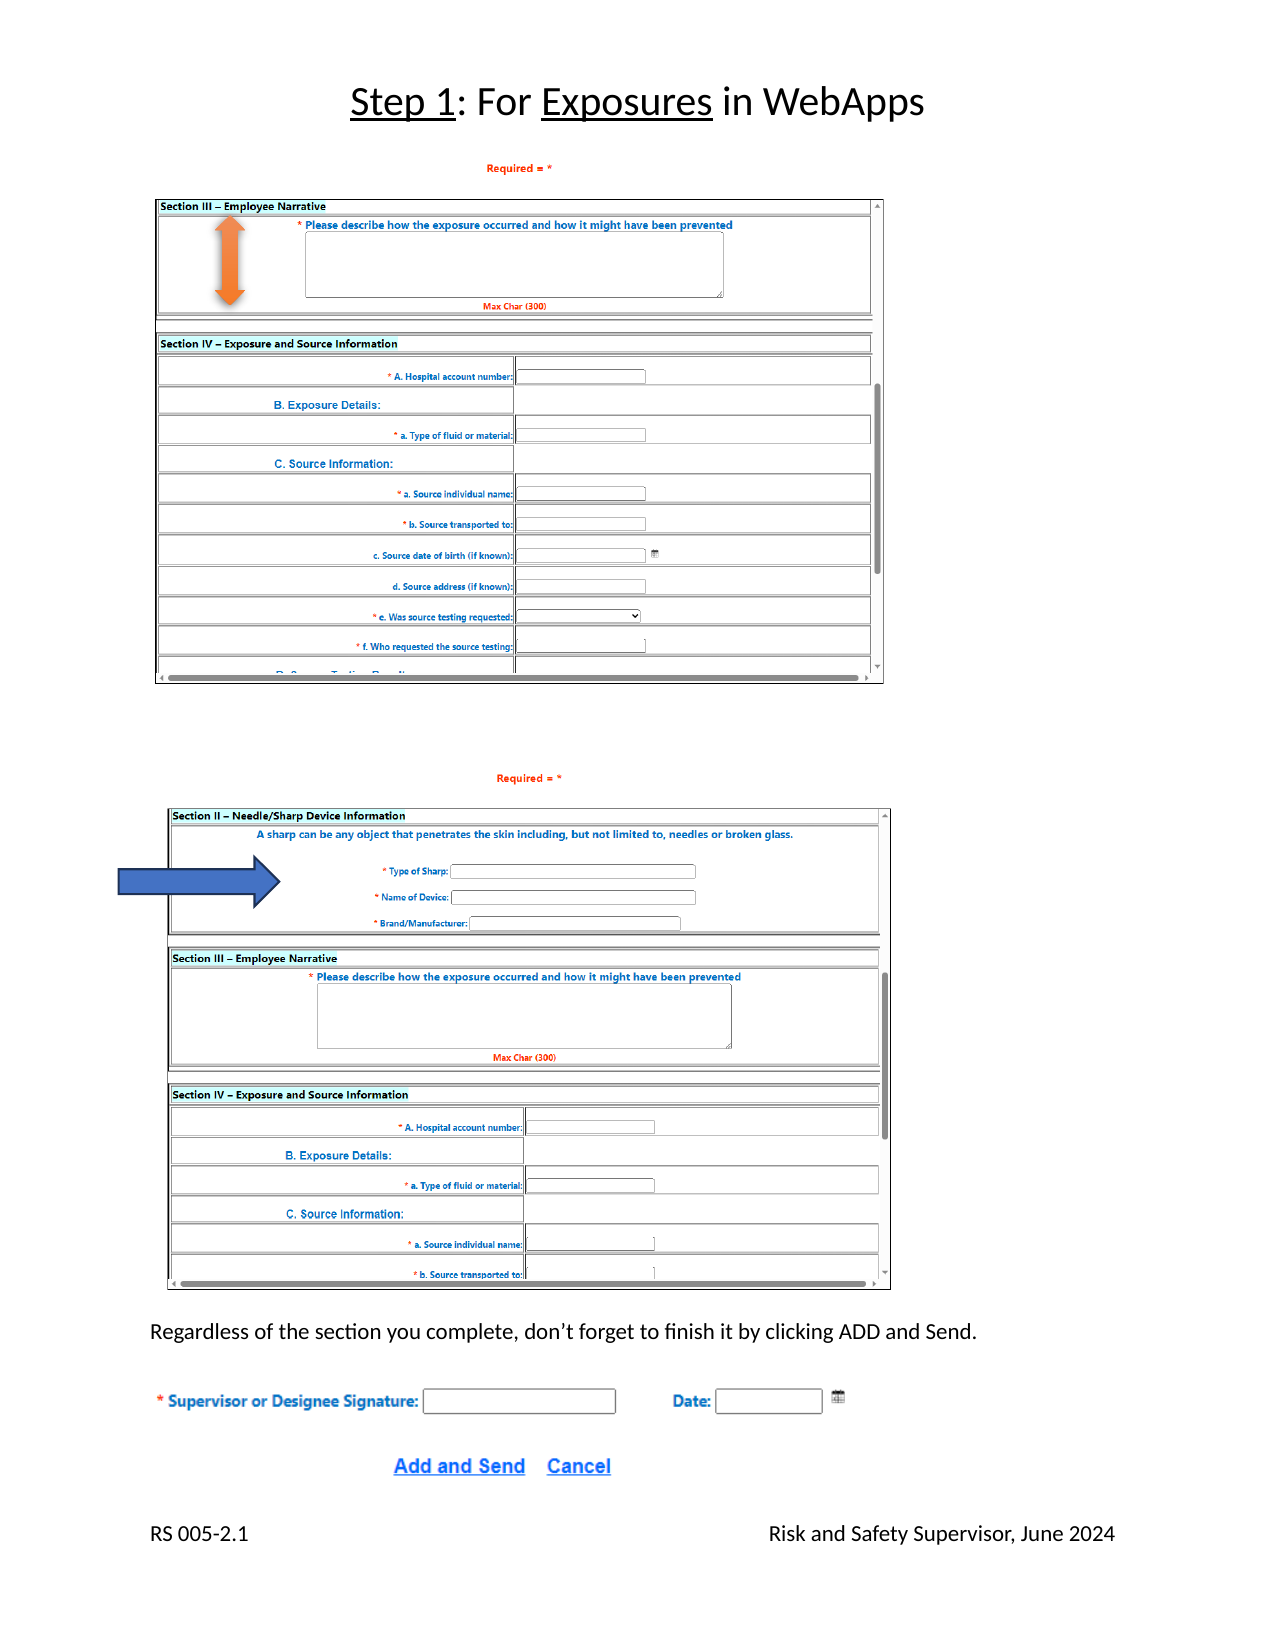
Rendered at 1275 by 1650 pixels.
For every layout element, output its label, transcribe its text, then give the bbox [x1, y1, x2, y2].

picture [150, 761, 896, 1299]
text Regardless of the section you complete, don’t forget to finish it by clicking ADD and Send. [150, 1317, 1125, 1345]
picture [150, 150, 892, 696]
picture [150, 1364, 855, 1494]
